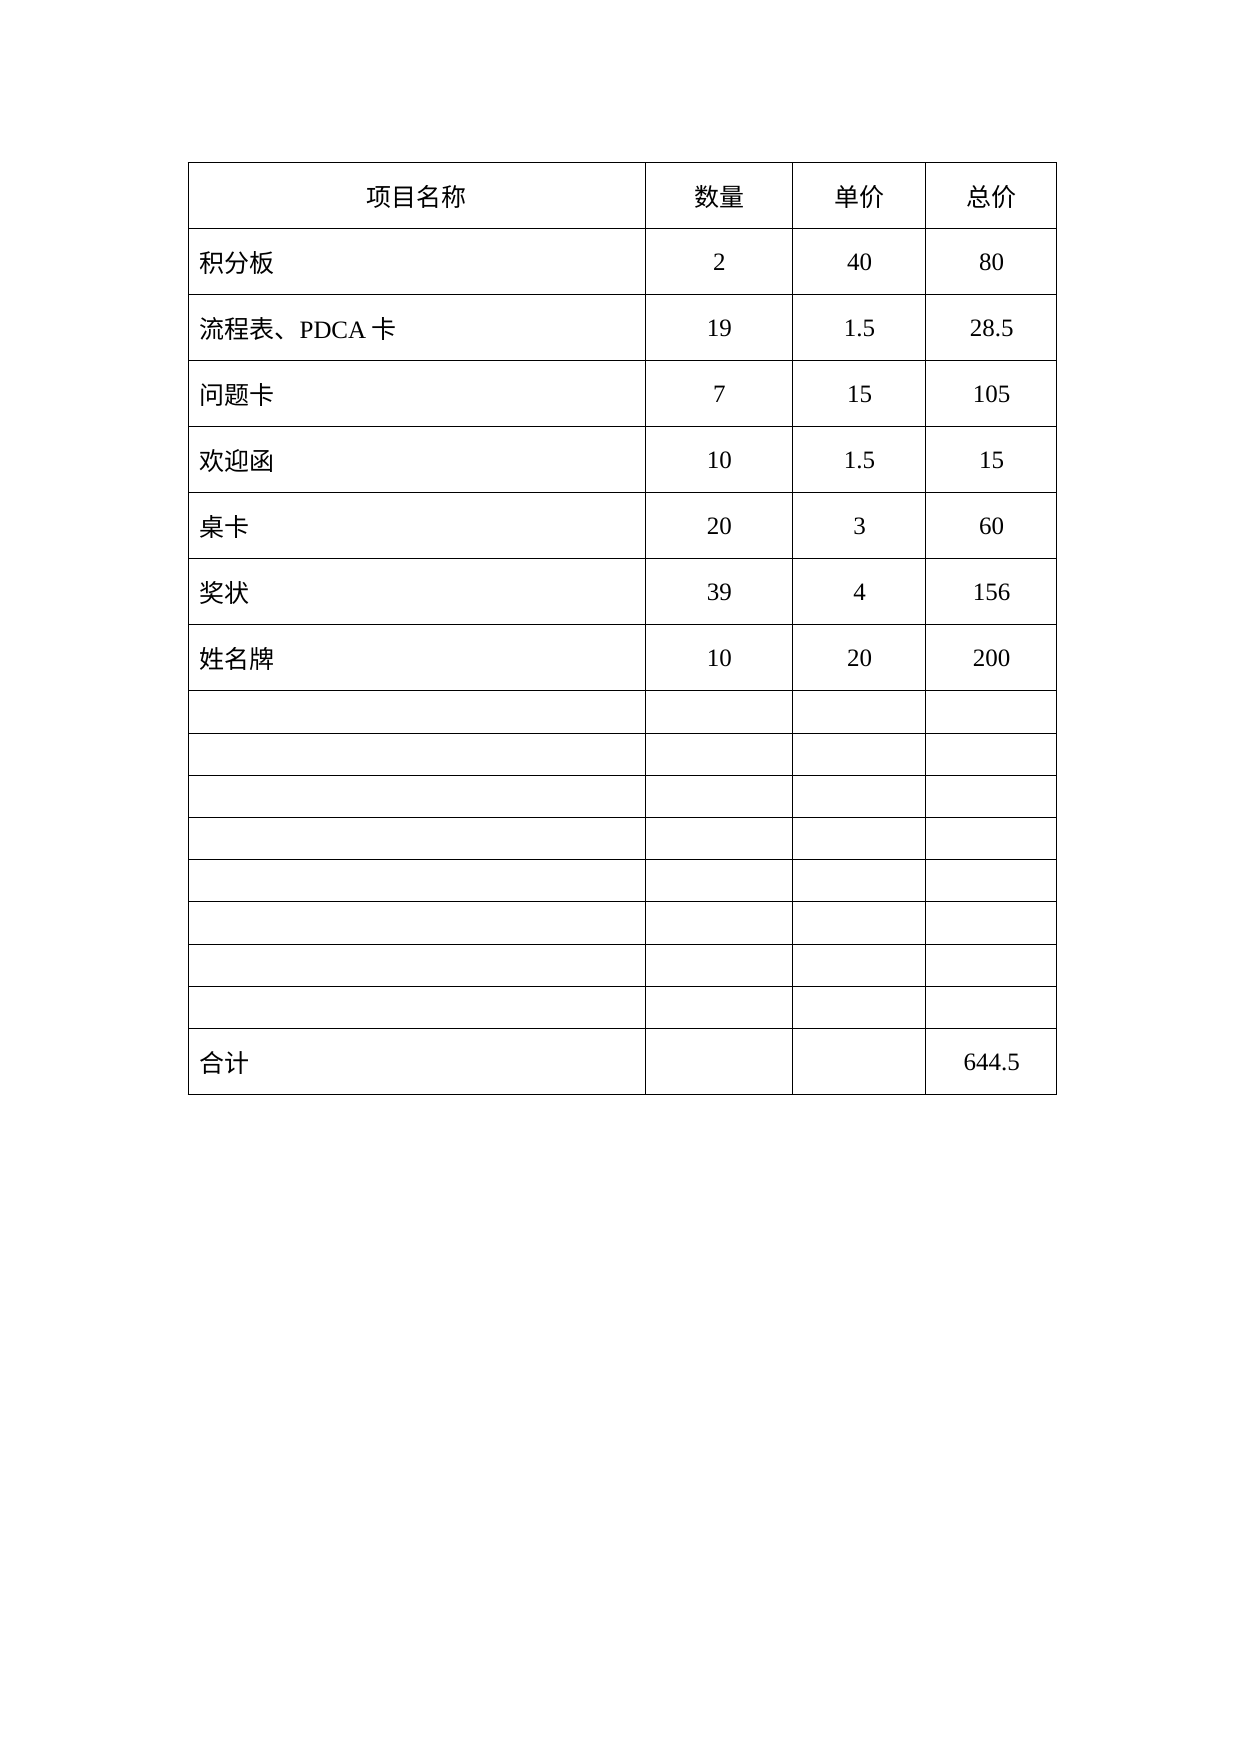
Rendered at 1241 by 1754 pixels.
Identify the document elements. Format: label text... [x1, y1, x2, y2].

table_cell 1.5 [793, 295, 925, 360]
table_cell 3 [793, 493, 925, 558]
table_cell [189, 860, 645, 901]
table_cell 60 [926, 493, 1056, 558]
table_cell [189, 691, 645, 732]
table_cell [793, 1029, 925, 1094]
table_cell 1.5 [793, 427, 925, 492]
table_cell 4 [793, 559, 925, 624]
table_cell [189, 734, 645, 775]
table_cell [793, 691, 925, 732]
table_cell [793, 987, 925, 1028]
table_cell [793, 818, 925, 859]
table_cell 156 [926, 559, 1056, 624]
table_cell 姓名牌 [189, 625, 645, 690]
table_cell [926, 945, 1056, 986]
table_cell [926, 818, 1056, 859]
table_cell [646, 734, 792, 775]
table_cell [926, 776, 1056, 817]
table_cell [793, 860, 925, 901]
table_cell 欢迎函 [189, 427, 645, 492]
table_cell 20 [646, 493, 792, 558]
table_cell [646, 860, 792, 901]
table_cell 奖状 [189, 559, 645, 624]
table_cell 单价 [793, 163, 925, 228]
table_cell [646, 818, 792, 859]
table_cell 桌卡 [189, 493, 645, 558]
table_cell [793, 734, 925, 775]
table_cell 200 [926, 625, 1056, 690]
table_cell [926, 691, 1056, 732]
table_cell [189, 987, 645, 1028]
table_cell 15 [926, 427, 1056, 492]
table_cell [926, 860, 1056, 901]
table_cell 20 [793, 625, 925, 690]
table_cell [793, 945, 925, 986]
table_cell [793, 776, 925, 817]
table_cell [646, 987, 792, 1028]
table_cell 7 [646, 361, 792, 426]
table_cell [646, 945, 792, 986]
table_cell 15 [793, 361, 925, 426]
table_cell [189, 818, 645, 859]
table_cell 10 [646, 427, 792, 492]
table_cell 问题卡 [189, 361, 645, 426]
table_cell [189, 776, 645, 817]
table_cell 总价 [926, 163, 1056, 228]
table_cell 80 [926, 229, 1056, 294]
table_cell 10 [646, 625, 792, 690]
table_cell 数量 [646, 163, 792, 228]
table_cell [793, 902, 925, 943]
table_cell 39 [646, 559, 792, 624]
table_cell [926, 734, 1056, 775]
table_cell [189, 945, 645, 986]
table_cell 合计 [189, 1029, 645, 1094]
table_cell [926, 902, 1056, 943]
table_cell 积分板 [189, 229, 645, 294]
table_cell 19 [646, 295, 792, 360]
table_cell [926, 987, 1056, 1028]
table_cell [646, 691, 792, 732]
table_cell 105 [926, 361, 1056, 426]
table_cell 项目名称 [189, 163, 645, 228]
table_cell 2 [646, 229, 792, 294]
table_cell [189, 902, 645, 943]
table_cell 流程表、PDCA卡 [189, 295, 645, 360]
table_cell 40 [793, 229, 925, 294]
table_cell [646, 902, 792, 943]
table_cell 644.5 [926, 1029, 1056, 1094]
table_cell 28.5 [926, 295, 1056, 360]
table_cell [646, 776, 792, 817]
table_cell [646, 1029, 792, 1094]
